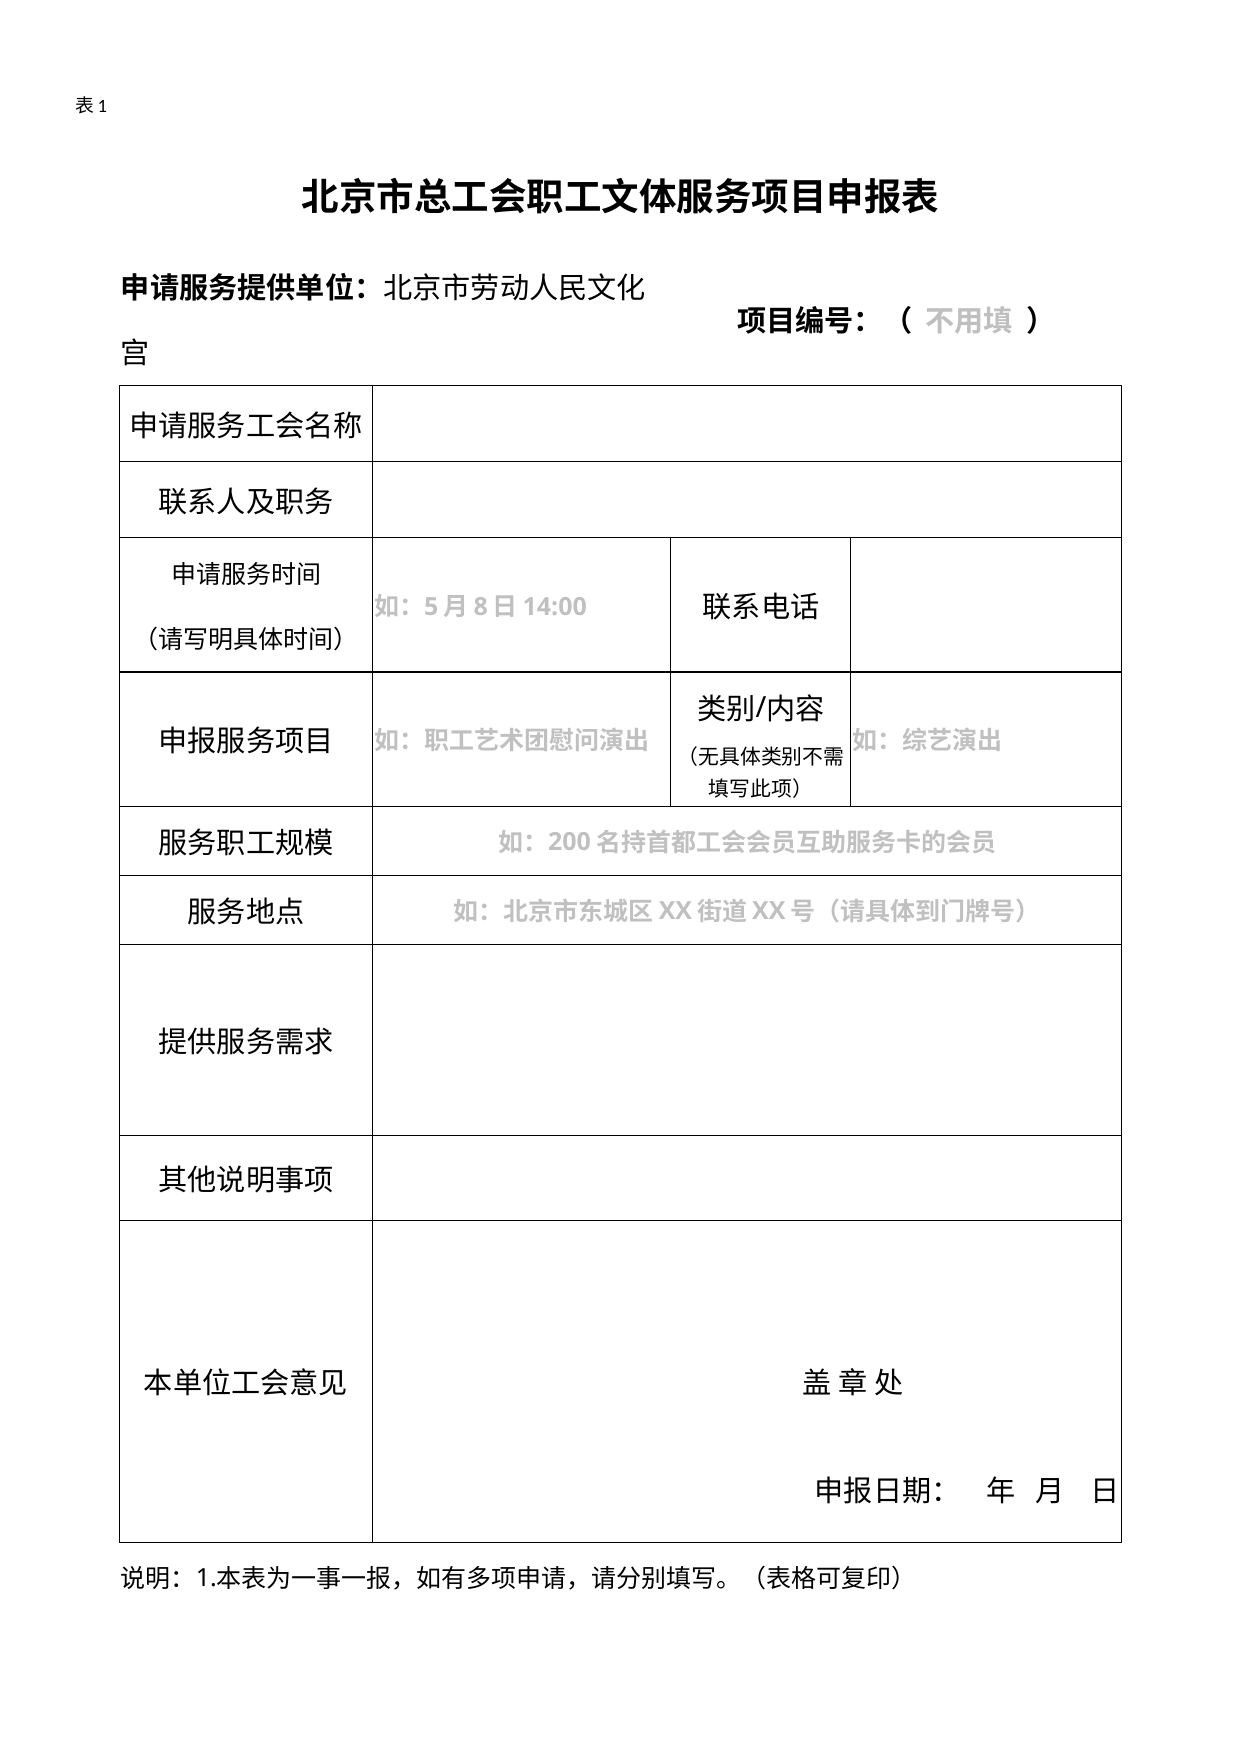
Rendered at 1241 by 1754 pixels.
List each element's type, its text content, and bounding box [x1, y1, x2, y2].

table_cell 类别/内容 （无具体类别不需填写此项） [671, 673, 850, 806]
table_cell [373, 1136, 1121, 1220]
table_cell 联系人及职务 [120, 462, 372, 537]
table_cell 如：综艺演出 [851, 673, 1121, 806]
table_cell 如：北京市东城区XX街道XX号（请具体到门牌号） [373, 876, 1121, 944]
table_cell 本单位工会意见 [120, 1221, 372, 1542]
table_cell 项目编号：（ 不用填 ） [671, 252, 1121, 385]
table_cell 提供服务需求 [120, 945, 372, 1135]
table_cell 申请服务时间 （请写明具体时间） [120, 538, 372, 671]
table_cell [373, 1221, 1121, 1327]
table_cell 其他说明事项 [120, 1136, 372, 1220]
table_cell 如：5月8日14:00 [373, 538, 670, 671]
table_cell 盖 章 处 [373, 1327, 1121, 1434]
table_cell 联系电话 [671, 538, 850, 671]
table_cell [119, 1543, 1121, 1663]
table_cell 申报服务项目 [120, 673, 372, 806]
table_cell [373, 462, 1121, 537]
table_cell [851, 538, 1121, 671]
table_cell 如：200名持首都工会会员互助服务卡的会员 [373, 807, 1121, 875]
table_cell 服务地点 [120, 876, 372, 944]
table_cell [373, 386, 1121, 461]
table_cell 申报日期： 年 月 日 [373, 1435, 1121, 1542]
table_cell 服务职工规模 [120, 807, 372, 875]
table_cell [373, 945, 1121, 1135]
table_cell 申请服务工会名称 [120, 386, 372, 461]
table_cell 申请服务提供单位：北京市劳动人民文化宫 [119, 252, 671, 385]
table_cell 如：职工艺术团慰问演出 [373, 673, 670, 806]
table_header 北京市总工会职工文体服务项目申报表 [119, 136, 1121, 252]
